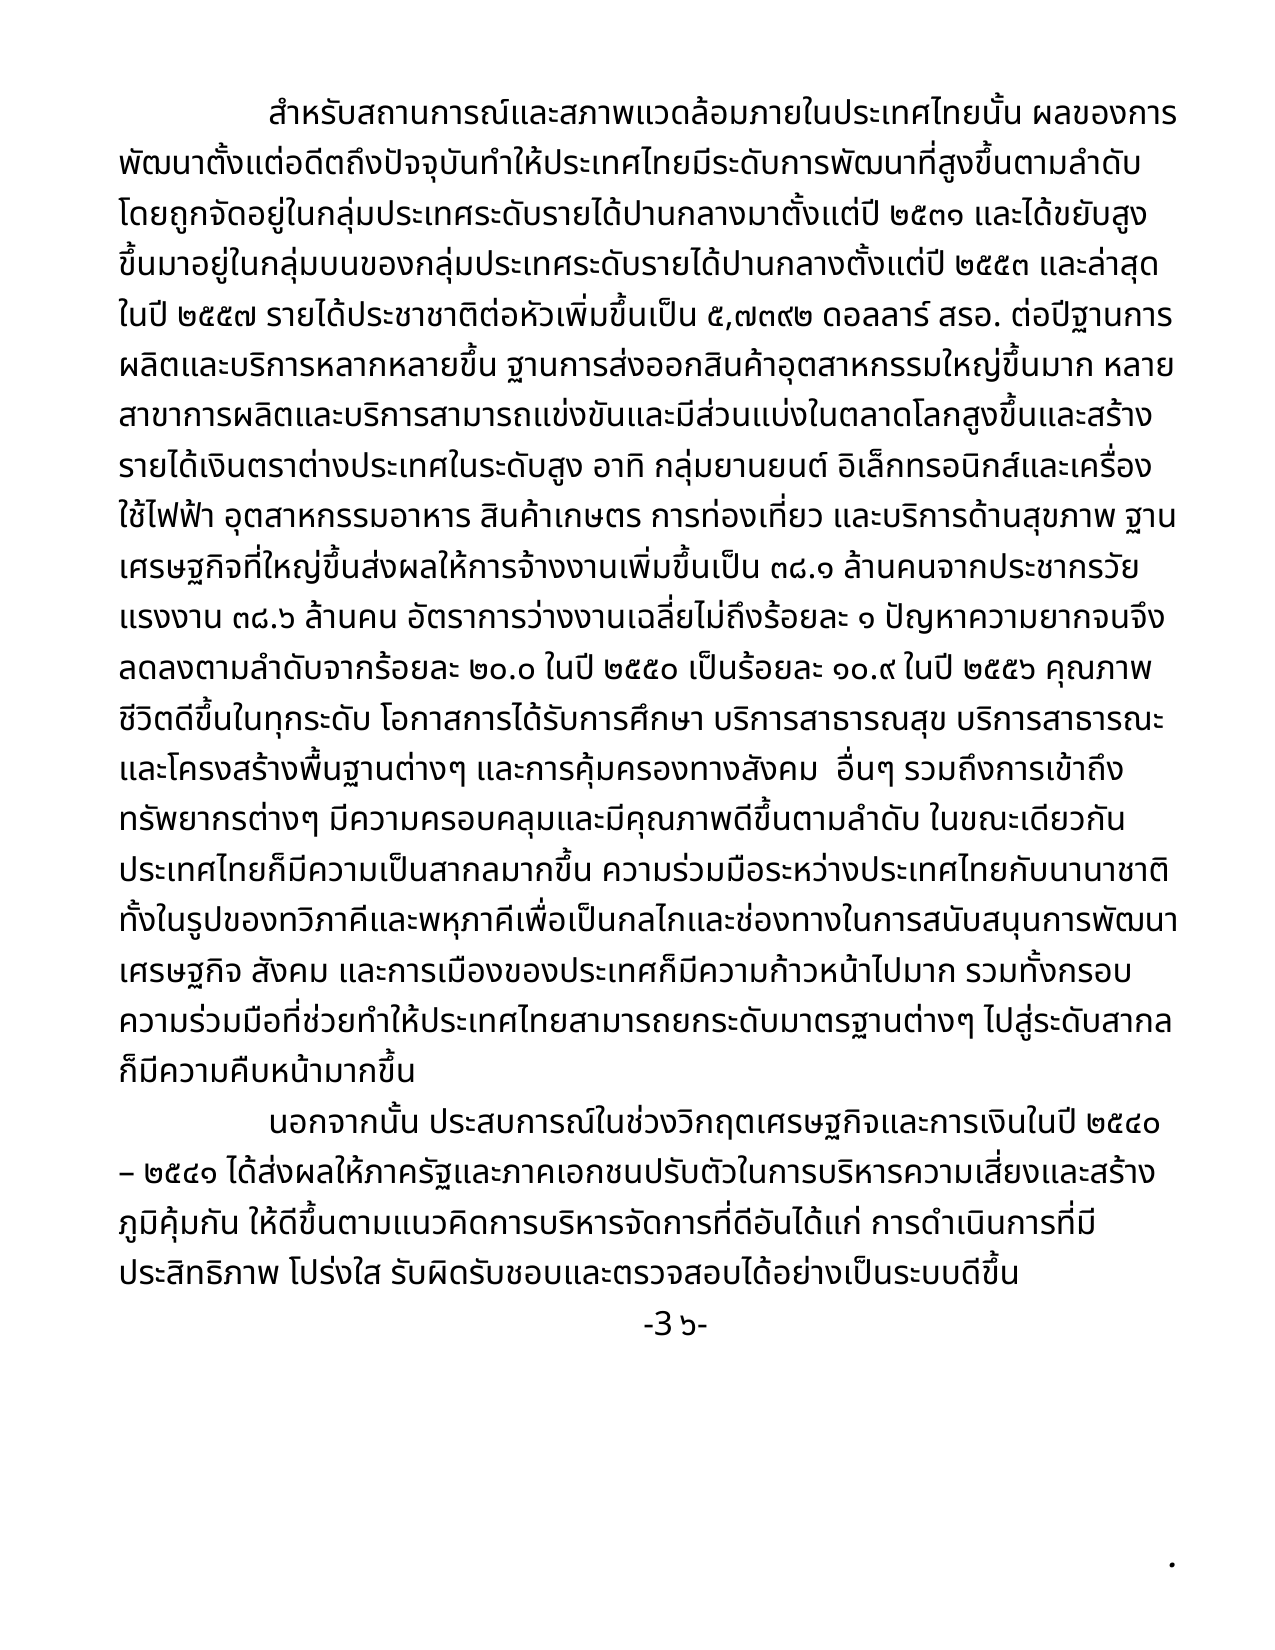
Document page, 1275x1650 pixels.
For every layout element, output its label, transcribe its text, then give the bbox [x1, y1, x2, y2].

text -3๖- [118, 1299, 1181, 1350]
text นอกจากนั้น ประสบการณ์ในช่วงวิกฤตเศรษฐกิจและการเงินในปี ๒๕๔๐ – ๒๕๔๑ ได้ส่งผลให้ภาครัฐและภาคเอกชนปรับตัวในการบริหารความเสี่ยงและสร้างภูมิคุ้มกัน ให้ดีขึ้นตามแนวคิดการบริหารจัดการที่ดีอันได้แก่ การดำเนินการที่มีประสิทธิภาพ โปร่งใส รับผิดรับชอบและตรวจสอบได้อย่างเป็นระบบดีขึ้น [118, 1098, 1181, 1299]
text สำหรับสถานการณ์และสภาพแวดล้อมภายในประเทศไทยนั้น ผลของการพัฒนาตั้งแต่อดีตถึงปัจจุบันทำให้ประเทศไทยมีระดับการพัฒนาที่สูงขึ้นตามลำดับ โดยถูกจัดอยู่ในกลุ่มประเทศระดับรายได้ปานกลางมาตั้งแต่ปี ๒๕๓๑ และได้ขยับสูงขึ้นมาอยู่ในกลุ่มบนของกลุ่มประเทศระดับรายได้ปานกลางตั้งแต่ปี ๒๕๕๓ และล่าสุดในปี ๒๕๕๗ รายได้ประชาชาติต่อหัวเพิ่มขึ้นเป็น ๕,๗๓๙๒ ดอลลาร์ สรอ. ต่อปีฐานการผลิตและบริการหลากหลายขึ้น ฐานการส่งออกสินค้าอุตสาหกรรมใหญ่ขึ้นมาก หลายสาขาการผลิตและบริการสามารถแข่งขันและมีส่วนแบ่งในตลาดโลกสูงขึ้นและสร้างรายได้เงินตราต่างประเทศในระดับสูง อาทิ กลุ่มยานยนต์ อิเล็กทรอนิกส์และเครื่องใช้ไฟฟ้า อุตสาหกรรมอาหาร สินค้าเกษตร การท่องเที่ยว และบริการด้านสุขภาพ ฐานเศรษฐกิจที่ใหญ่ขึ้นส่งผลให้การจ้างงานเพิ่มขึ้นเป็น ๓๘.๑ ล้านคนจากประชากรวัยแรงงาน ๓๘.๖ ล้านคน อัตราการว่างงานเฉลี่ยไม่ถึงร้อยละ ๑ ปัญหาความยากจนจึงลดลงตามลำดับจากร้อยละ ๒๐.๐ ในปี ๒๕๕๐ เป็นร้อยละ ๑๐.๙ ในปี ๒๕๕๖ คุณภาพชีวิตดีขึ้นในทุกระดับ โอกาสการได้รับการศึกษา บริการสาธารณสุข บริการสาธารณะและโครงสร้างพื้นฐานต่างๆ และการคุ้มครองทางสังคม อื่นๆ รวมถึงการเข้าถึงทรัพยากรต่างๆ มีความครอบคลุมและมีคุณภาพดีขึ้นตามลำดับ ในขณะเดียวกันประเทศไทยก็มีความเป็นสากลมากขึ้น ความร่วมมือระหว่างประเทศไทยกับนานาชาติทั้งในรูปของทวิภาคีและพหุภาคีเพื่อเป็นกลไกและช่องทางในการสนับสนุนการพัฒนาเศรษฐกิจ สังคม และการเมืองของประเทศก็มีความก้าวหน้าไปมาก รวมทั้งกรอบความร่วมมือที่ช่วยทำให้ประเทศไทยสามารถยกระดับมาตรฐานต่างๆ ไปสู่ระดับสากลก็มีความคืบหน้ามากขึ้น [118, 89, 1181, 1098]
